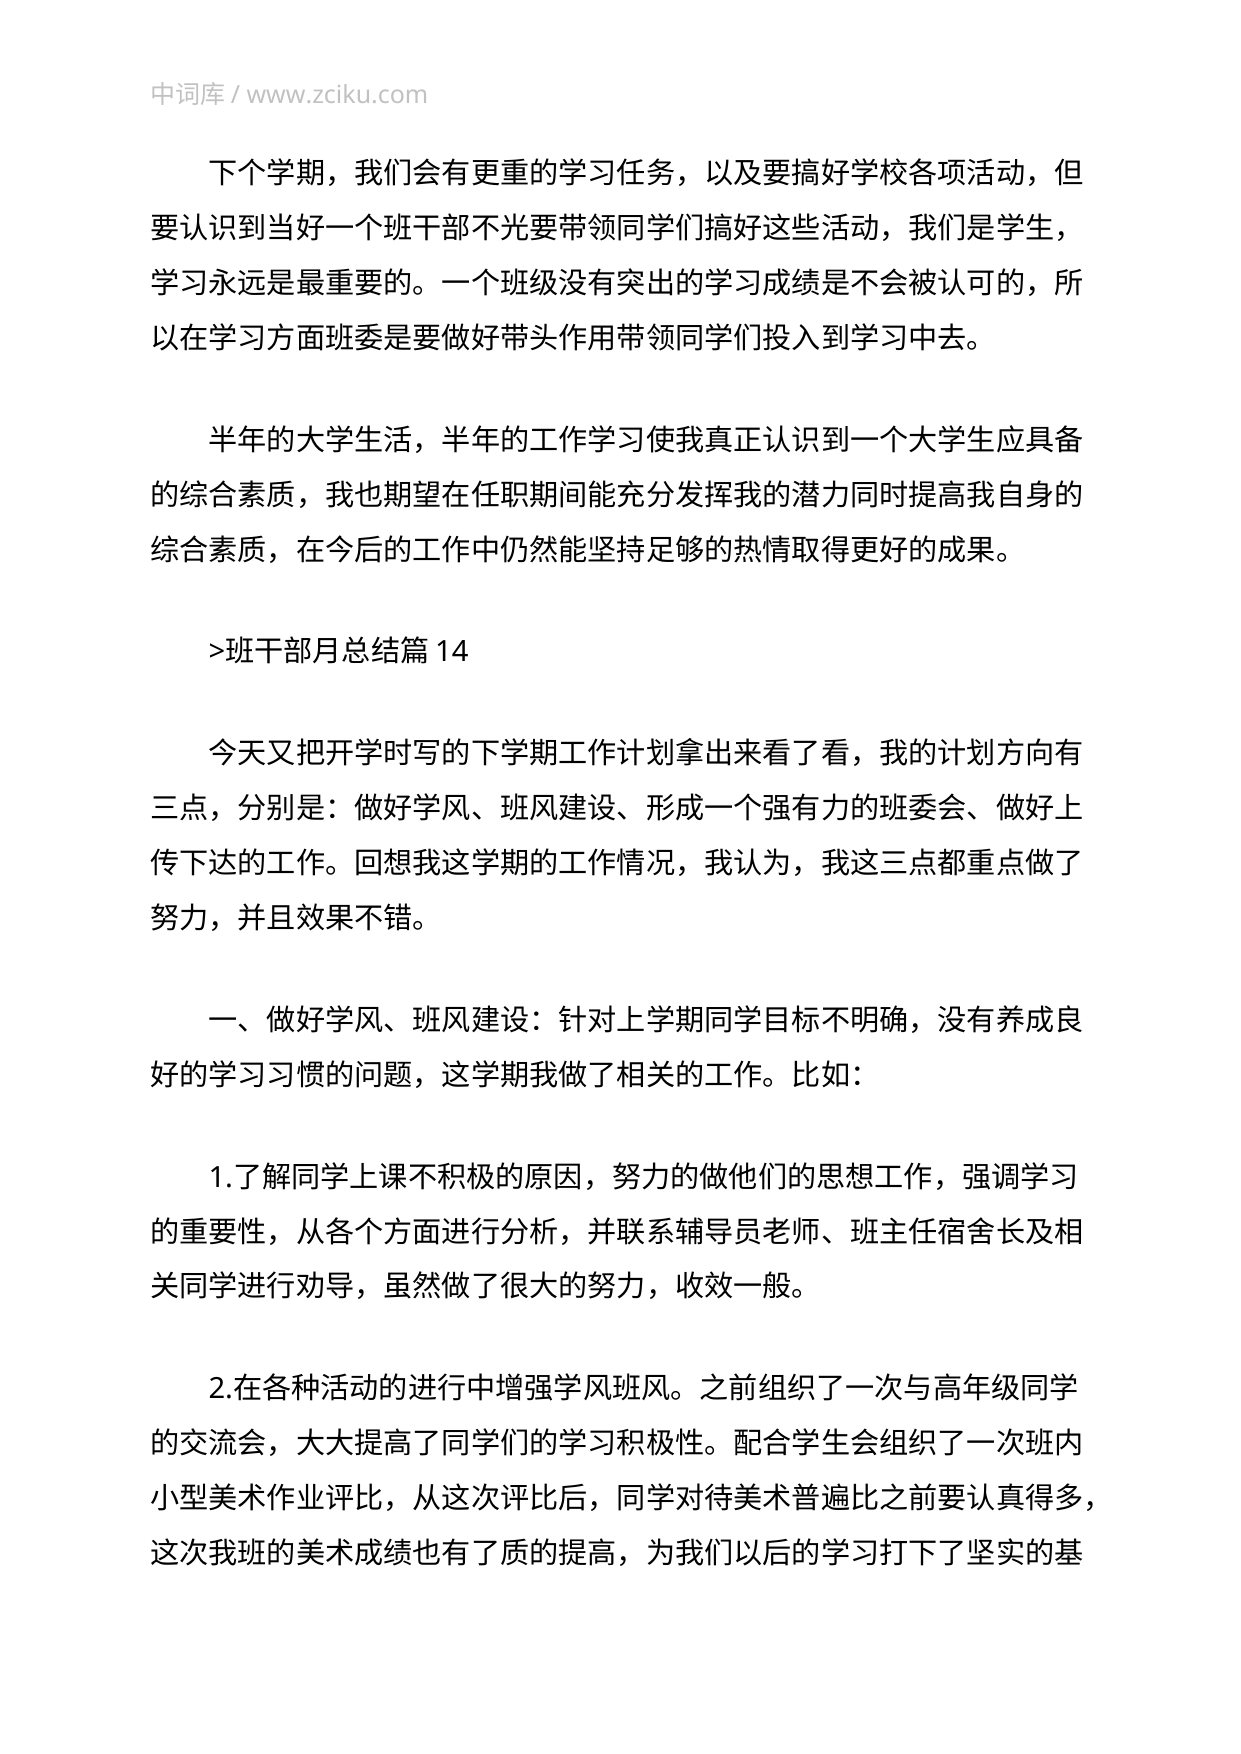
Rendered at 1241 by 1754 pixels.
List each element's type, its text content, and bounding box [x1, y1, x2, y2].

text 一、做好学风、班风建设：针对上学期同学目标不明确，没有养成良好的学习习惯的问题，这学期我做了相关的工作。比如： [150, 996, 1090, 1094]
text >班干部月总结篇14 [150, 628, 1090, 670]
text 1.了解同学上课不积极的原因，努力的做他们的思想工作，强调学习的重要性，从各个方面进行分析，并联系辅导员老师、班主任宿舍长及相关同学进行劝导，虽然做了很大的努力，收效一般。 [150, 1153, 1090, 1305]
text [150, 1365, 1090, 1572]
text 今天又把开学时写的下学期工作计划拿出来看了看，我的计划方向有三点，分别是：做好学风、班风建设、形成一个强有力的班委会、做好上传下达的工作。回想我这学期的工作情况，我认为，我这三点都重点做了努力，并且效果不错。 [150, 730, 1090, 937]
text 下个学期，我们会有更重的学习任务，以及要搞好学校各项活动，但要认识到当好一个班干部不光要带领同学们搞好这些活动，我们是学生，学习永远是最重要的。一个班级没有突出的学习成绩是不会被认可的，所以在学习方面班委是要做好带头作用带领同学们投入到学习中去。 [150, 150, 1090, 357]
text 半年的大学生活，半年的工作学习使我真正认识到一个大学生应具备的综合素质，我也期望在任职期间能充分发挥我的潜力同时提高我自身的综合素质，在今后的工作中仍然能坚持足够的热情取得更好的成果。 [150, 416, 1090, 568]
